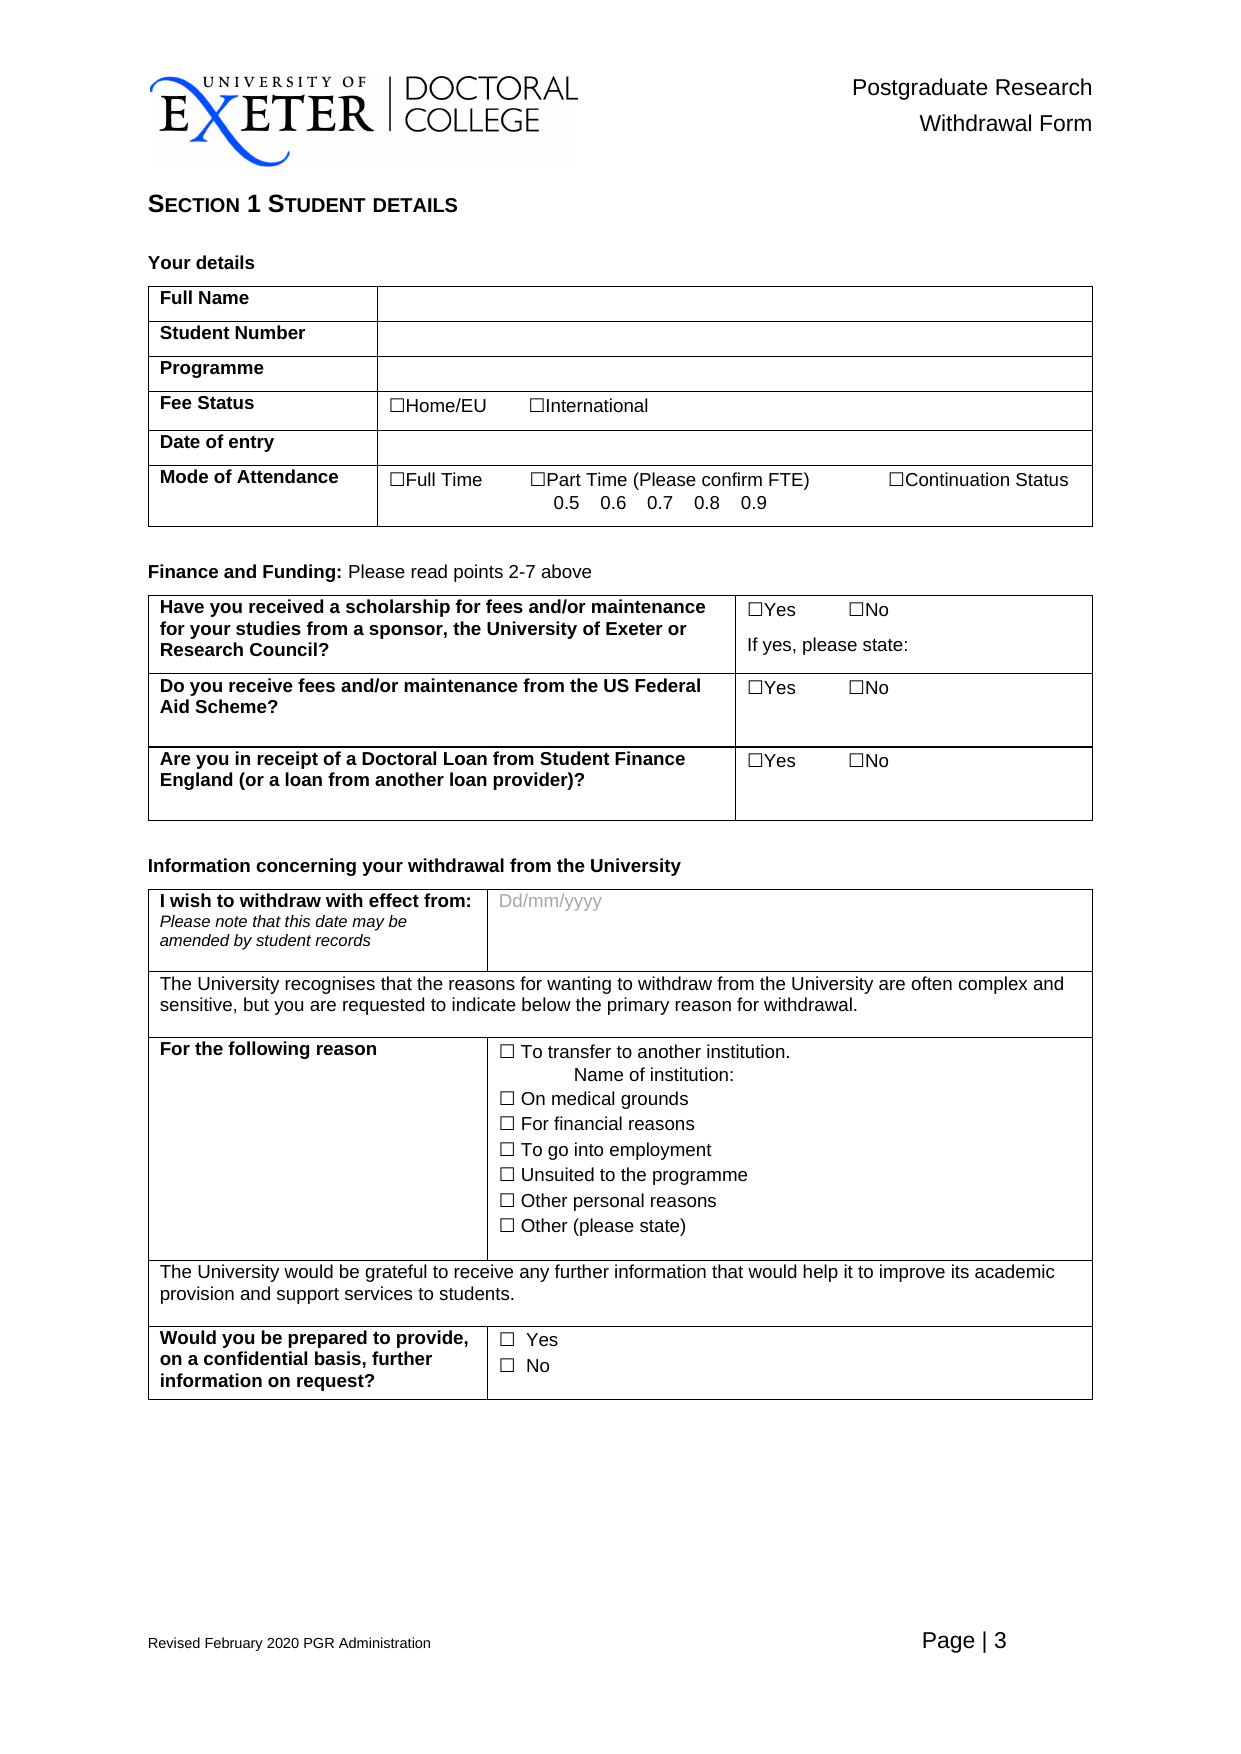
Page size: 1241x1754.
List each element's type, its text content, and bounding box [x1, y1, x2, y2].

table_cell Home/EU International [378, 392, 1092, 430]
table_cell The University would be grateful to receive any further information that would help it to improve its academic provision and support services to students. [149, 1261, 1092, 1326]
table_cell [378, 357, 1092, 391]
table_cell Yes No [488, 1327, 1092, 1399]
table_cell Date of entry [149, 431, 377, 465]
table_cell Student Number [149, 322, 377, 356]
text Your details [148, 252, 1092, 273]
text Information concerning your withdrawal from the University [148, 855, 1092, 876]
table_header [378, 287, 1092, 321]
table_cell Are you in receipt of a Doctoral Loan from Student Finance England (or a loan from another loan provider)? [149, 748, 735, 819]
table_header I wish to withdraw with effect from: Please note that this date may be amended by student records [149, 890, 487, 971]
table_header Full Name [149, 287, 377, 321]
table_header Dd/mm/yyyy [488, 890, 1092, 971]
table_cell Full Time Part Time (Please confirm FTE) Continuation Status 0.5 0.6 0.7 0.8 0.9 [378, 466, 1092, 526]
table_cell Do you receive fees and/or maintenance from the US Federal Aid Scheme? [149, 674, 735, 746]
table_cell Fee Status [149, 392, 377, 430]
picture [150, 76, 578, 167]
table_header Yes No If yes, please state: [736, 596, 1092, 673]
table_cell [378, 322, 1092, 356]
table_cell Yes No [736, 748, 1092, 819]
table_cell Would you be prepared to provide, on a confidential basis, further information on request? [149, 1327, 487, 1399]
table_cell Mode of Attendance [149, 466, 377, 526]
table_header Have you received a scholarship for fees and/or maintenance for your studies from a sponsor, the University of Exeter or Research Council? [149, 596, 735, 673]
text Section 1 Student details [148, 189, 1092, 218]
table_cell Yes No [736, 674, 1092, 746]
table_cell For the following reason [149, 1038, 487, 1260]
table_cell The University recognises that the reasons for wanting to withdraw from the University are often complex and sensitive, but you are requested to indicate below the primary reason for withdrawal. [149, 972, 1092, 1037]
table_cell Programme [149, 357, 377, 391]
table_cell To transfer to another institution. Name of institution: On medical grounds For financial reasons To go into employment Unsuited to the programme Other personal reasons Other (please state) [488, 1038, 1092, 1260]
table_cell [378, 431, 1092, 465]
text Finance and Funding: Please read points 2-7 above [148, 561, 1092, 583]
